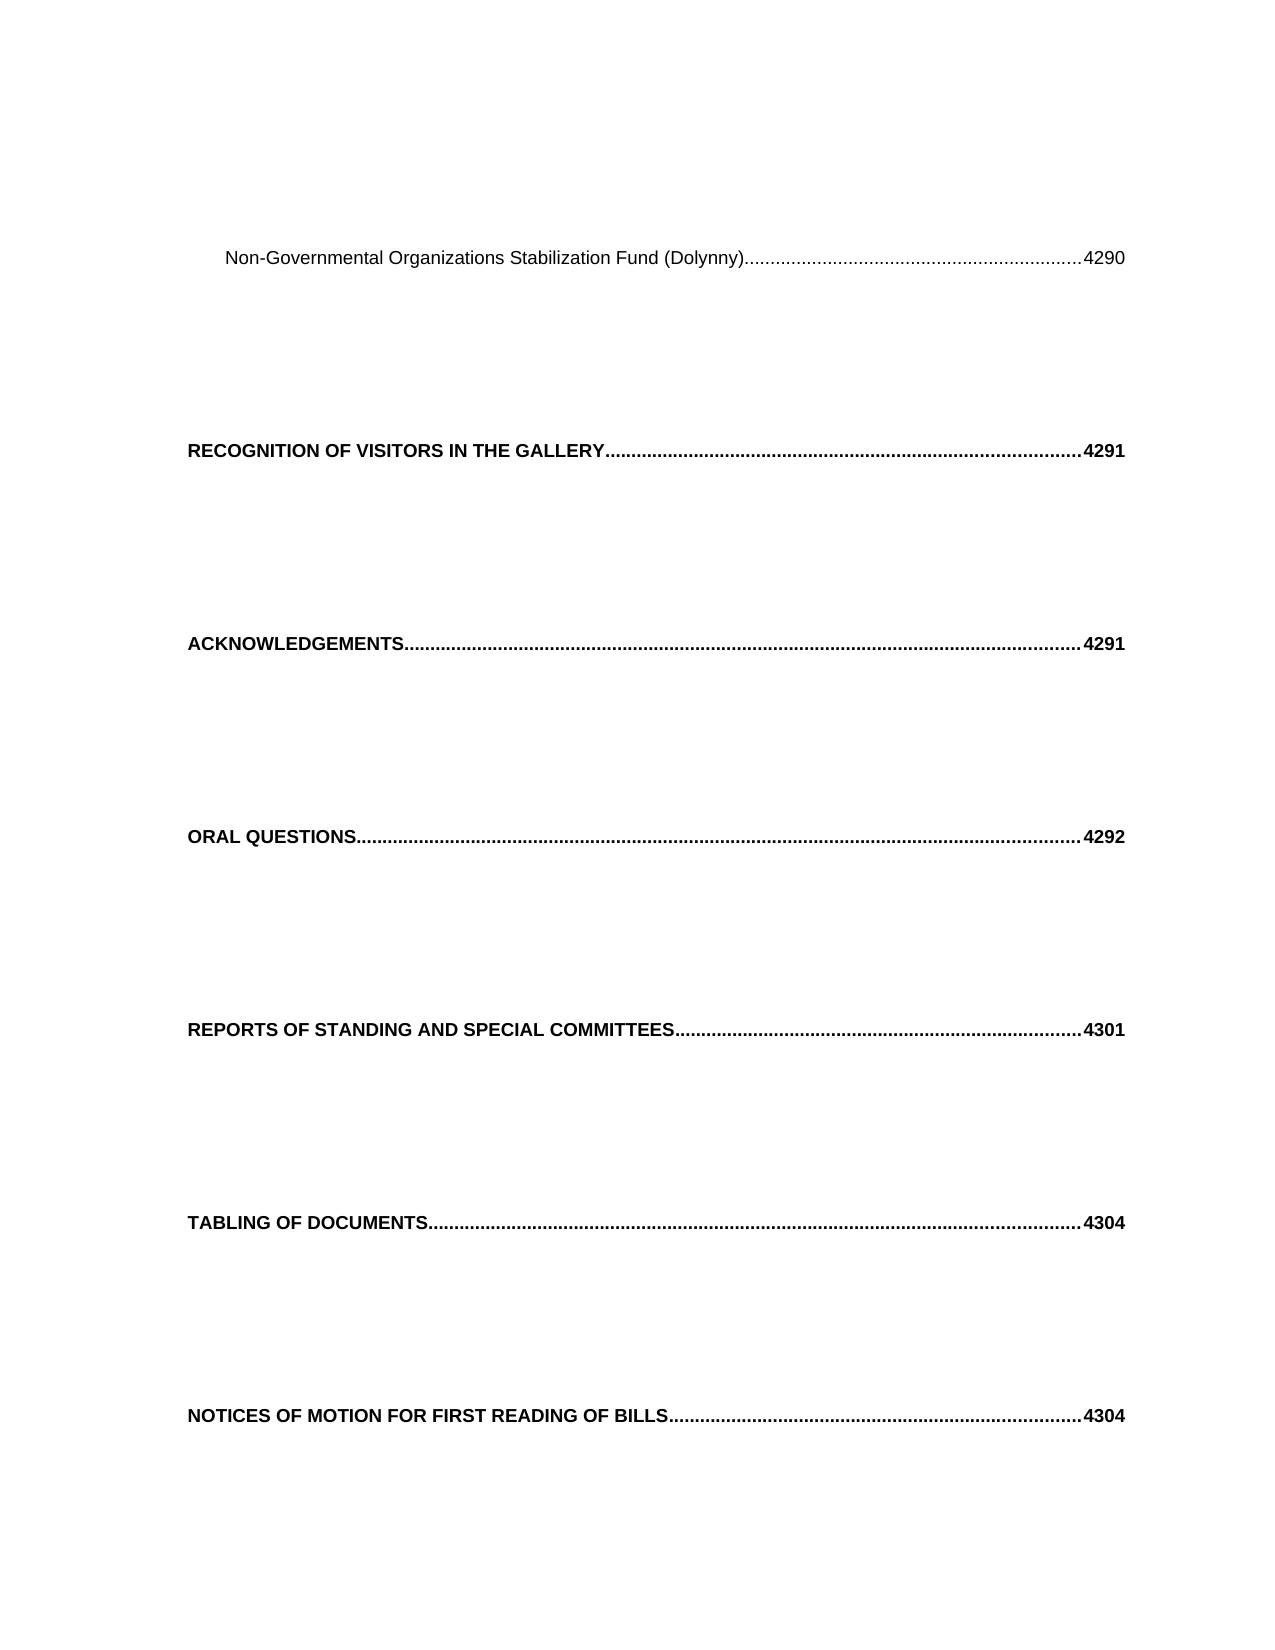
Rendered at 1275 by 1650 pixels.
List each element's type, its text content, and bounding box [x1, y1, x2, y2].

text TABLING OF DOCUMENTS 4304 [187, 1212, 1162, 1234]
text REPORTS OF STANDING AND SPECIAL COMMITTEES 4301 [187, 1019, 1162, 1041]
text ORAL QUESTIONS 4292 [187, 826, 1162, 847]
text ACKNOWLEDGEMENTS 4291 [187, 633, 1162, 654]
text Non-Governmental Organizations Stabilization Fund (Dolynny) 4290 [187, 247, 1162, 268]
text NOTICES OF MOTION FOR FIRST READING OF BILLS 4304 [187, 1405, 1162, 1427]
text RECOGNITION OF VISITORS IN THE GALLERY 4291 [187, 440, 1162, 461]
